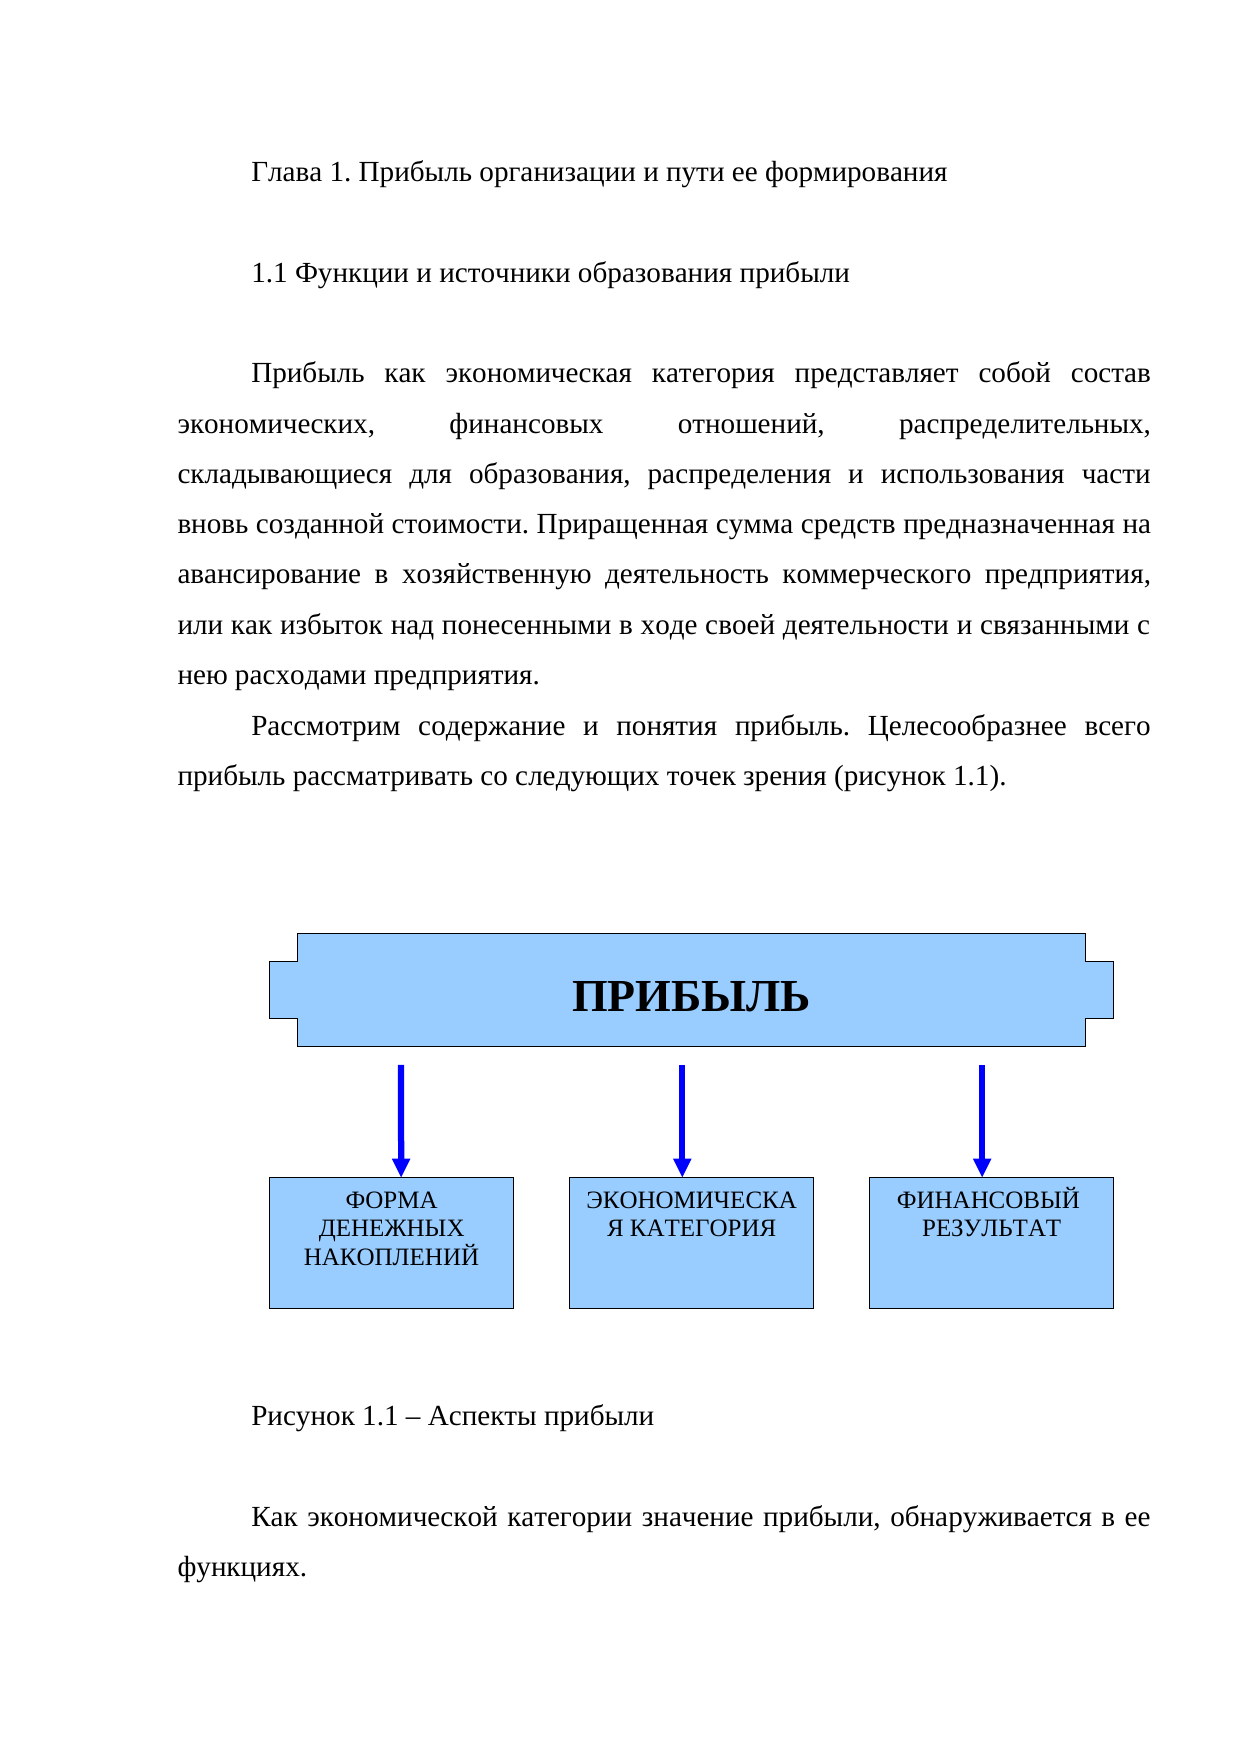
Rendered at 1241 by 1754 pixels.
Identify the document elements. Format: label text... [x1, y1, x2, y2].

text Рисунок 1.1 – Аспекты прибыли [177, 1398, 1152, 1432]
text Прибыль как экономическая категория представляет собой состав экономических, финансовых отношений, распределительных, складывающиеся для образования, распределения и использования части вновь созданной стоимости. Приращенная сумма средств предназначенная на авансирование в хозяйственную деятельность коммерческого предприятия, или как избыток над понесенными в ходе своей деятельности и связанными с нею расходами предприятия. [177, 355, 1152, 691]
text Глава 1. Прибыль организации и пути ее формирования [177, 154, 1152, 188]
text Как экономической категории значение прибыли, обнаруживается в ее функциях. [177, 1499, 1152, 1582]
text Рассмотрим содержание и понятия прибыль. Целесообразнее всего прибыль рассматривать со следующих точек зрения (рисунок 1.1). [177, 708, 1152, 791]
text 1.1 Функции и источники образования прибыли [177, 255, 1152, 288]
